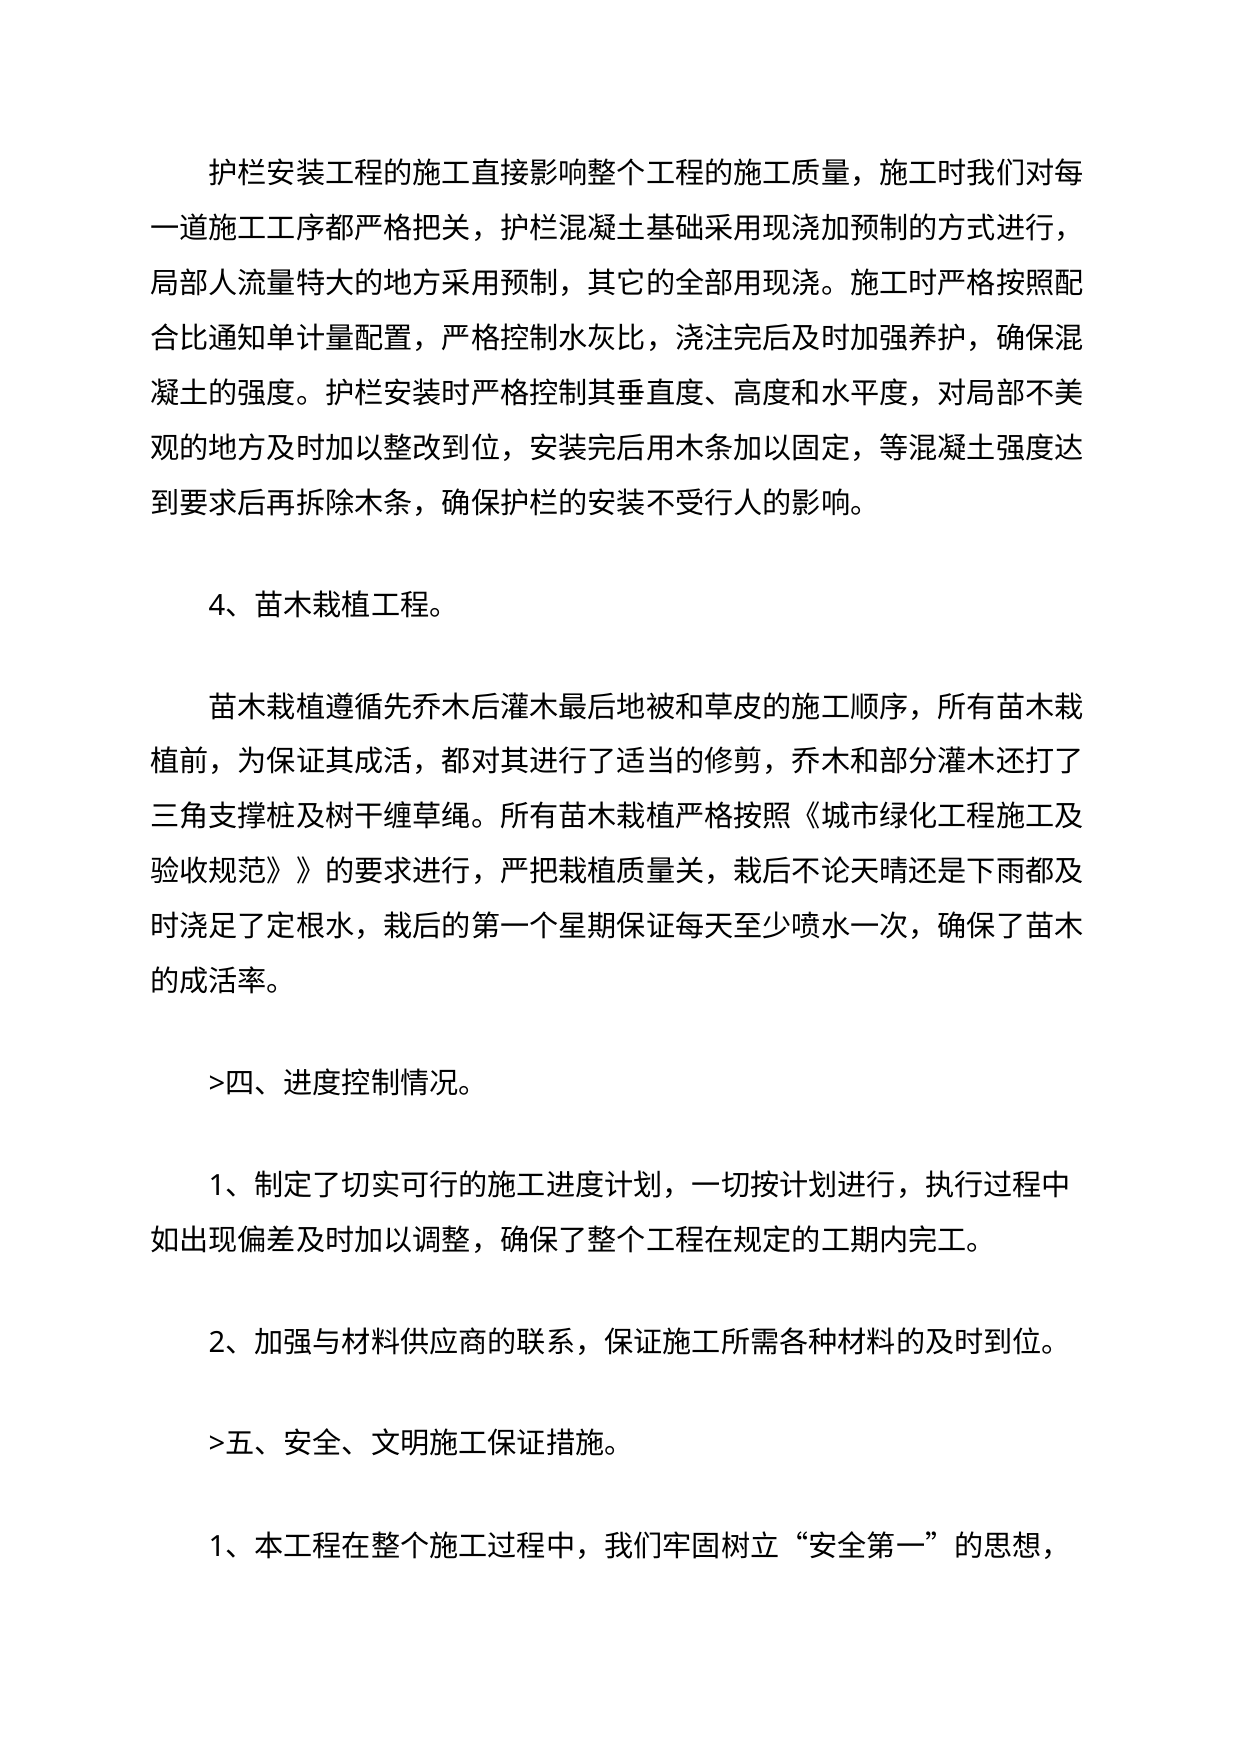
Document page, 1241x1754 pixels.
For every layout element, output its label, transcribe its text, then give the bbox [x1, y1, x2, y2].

text 2、加强与材料供应商的联系，保证施工所需各种材料的及时到位。 [150, 1318, 1090, 1361]
text >五、安全、文明施工保证措施。 [150, 1420, 1090, 1462]
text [150, 1522, 1090, 1564]
text 苗木栽植遵循先乔木后灌木最后地被和草皮的施工顺序，所有苗木栽植前，为保证其成活，都对其进行了适当的修剪，乔木和部分灌木还打了三角支撑桩及树干缠草绳。所有苗木栽植严格按照《城市绿化工程施工及验收规范》》的要求进行，严把栽植质量关，栽后不论天晴还是下雨都及时浇足了定根水，栽后的第一个星期保证每天至少喷水一次，确保了苗木的成活率。 [150, 683, 1090, 1000]
text 护栏安装工程的施工直接影响整个工程的施工质量，施工时我们对每一道施工工序都严格把关，护栏混凝土基础采用现浇加预制的方式进行，局部人流量特大的地方采用预制，其它的全部用现浇。施工时严格按照配合比通知单计量配置，严格控制水灰比，浇注完后及时加强养护，确保混凝土的强度。护栏安装时严格控制其垂直度、高度和水平度，对局部不美观的地方及时加以整改到位，安装完后用木条加以固定，等混凝土强度达到要求后再拆除木条，确保护栏的安装不受行人的影响。 [150, 150, 1090, 522]
text 1、制定了切实可行的施工进度计划，一切按计划进行，执行过程中如出现偏差及时加以调整，确保了整个工程在规定的工期内完工。 [150, 1161, 1090, 1259]
text >四、进度控制情况。 [150, 1059, 1090, 1102]
text 4、苗木栽植工程。 [150, 581, 1090, 623]
